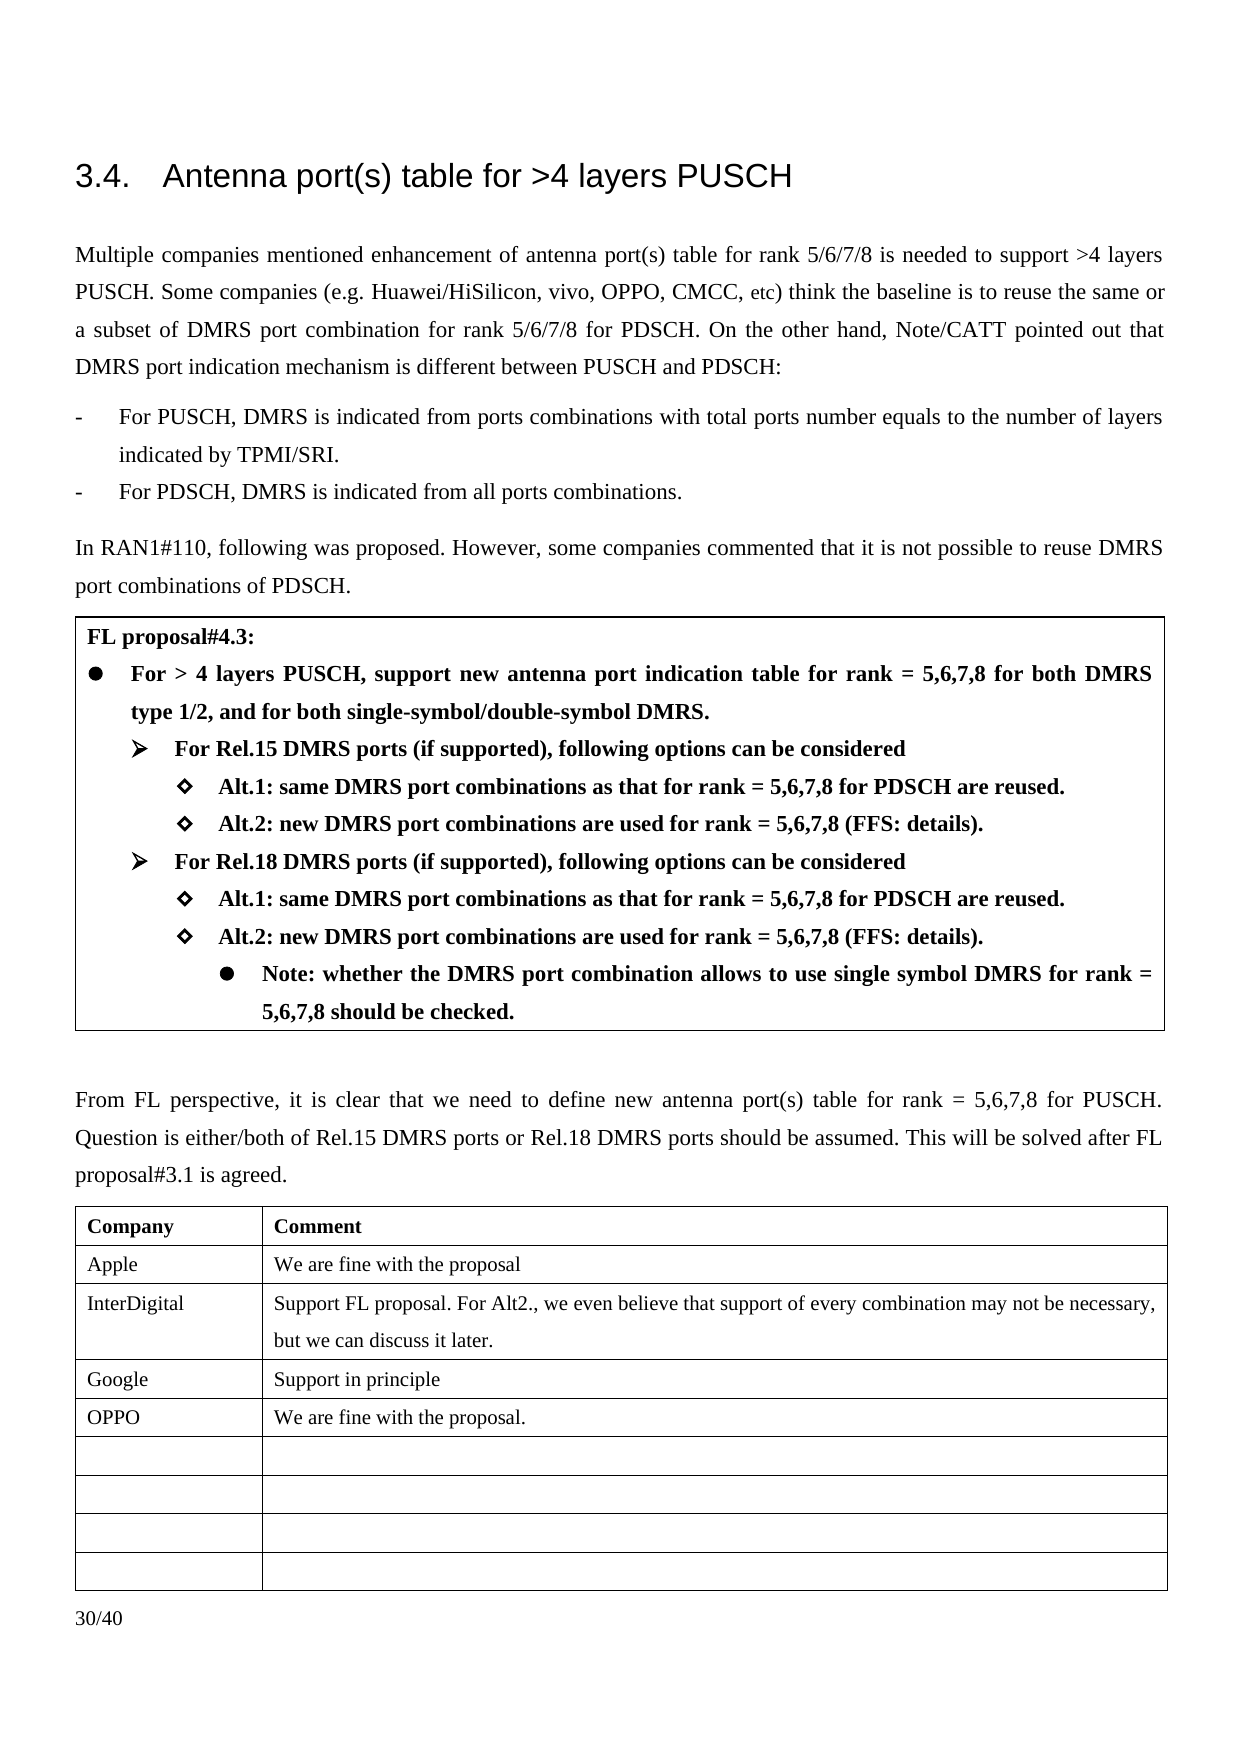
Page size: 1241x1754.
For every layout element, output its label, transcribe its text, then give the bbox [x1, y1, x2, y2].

table_cell InterDigital [76, 1284, 262, 1359]
text Multiple companies mentioned enhancement of antenna port(s) table for rank 5/6/7/8 is needed to support >4 layers PUSCH. Some companies (e.g. Huawei/HiSilicon, vivo, OPPO, CMCC, etc) think the baseline is to reuse the same or a subset of DMRS port combination for rank 5/6/7/8 for PDSCH. On the other hand, Note/CATT pointed out that DMRS port indication mechanism is different between PUSCH and PDSCH: [75, 235, 1165, 385]
table_cell [76, 1514, 262, 1552]
table_cell Apple [76, 1246, 262, 1283]
table_cell [263, 1476, 1167, 1513]
table_header Comment [263, 1207, 1167, 1244]
table_cell Support in principle [263, 1360, 1167, 1398]
list For PDSCH, DMRS is indicated from all ports combinations. [75, 473, 1165, 510]
text From FL perspective, it is clear that we need to define new antenna port(s) table for rank = 5,6,7,8 for PUSCH. Question is either/both of Rel.15 DMRS ports or Rel.18 DMRS ports should be assumed. This will be solved after FL proposal#3.1 is agreed. [75, 1081, 1165, 1193]
table_cell Support FL proposal. For Alt2., we even believe that support of every combination may not be necessary, but we can discuss it later. [263, 1284, 1167, 1359]
list For PUSCH, DMRS is indicated from ports combinations with total ports number equals to the number of layers indicated by TPMI/SRI. [75, 398, 1165, 473]
text In RAN1#110, following was proposed. However, some companies commented that it is not possible to reuse DMRS port combinations of PDSCH. [75, 529, 1165, 604]
table_cell OPPO [76, 1399, 262, 1436]
table_cell Google [76, 1360, 262, 1398]
table_header FL proposal#4.3: For > 4 layers PUSCH, support new antenna port indication table for rank = 5,6,7,8 for both DMRS type 1/2, and for both single-symbol/double-symbol DMRS. For Rel.15 DMRS ports (if supported), following options can be considered Alt.1: same DMRS port combinations as that for rank = 5,6,7,8 for PDSCH are reused. Alt.2: new DMRS port combinations are used for rank = 5,6,7,8 (FFS: details). For Rel.18 DMRS ports (if supported), following options can be considered Alt.1: same DMRS port combinations as that for rank = 5,6,7,8 for PDSCH are reused. Alt.2: new DMRS port combinations are used for rank = 5,6,7,8 (FFS: details). Note: whether the DMRS port combination allows to use single symbol DMRS for rank = 5,6,7,8 should be checked. [76, 618, 1164, 1030]
table_cell [76, 1553, 262, 1590]
table_cell [76, 1437, 262, 1475]
table_cell [263, 1514, 1167, 1552]
table_cell [263, 1553, 1167, 1590]
table_cell We are fine with the proposal [263, 1246, 1167, 1283]
table_cell [76, 1476, 262, 1513]
table_header Company [76, 1207, 262, 1244]
table_cell [263, 1437, 1167, 1475]
table_cell We are fine with the proposal. [263, 1399, 1167, 1436]
subtitle Antenna port(s) table for >4 layers PUSCH [75, 138, 1165, 213]
